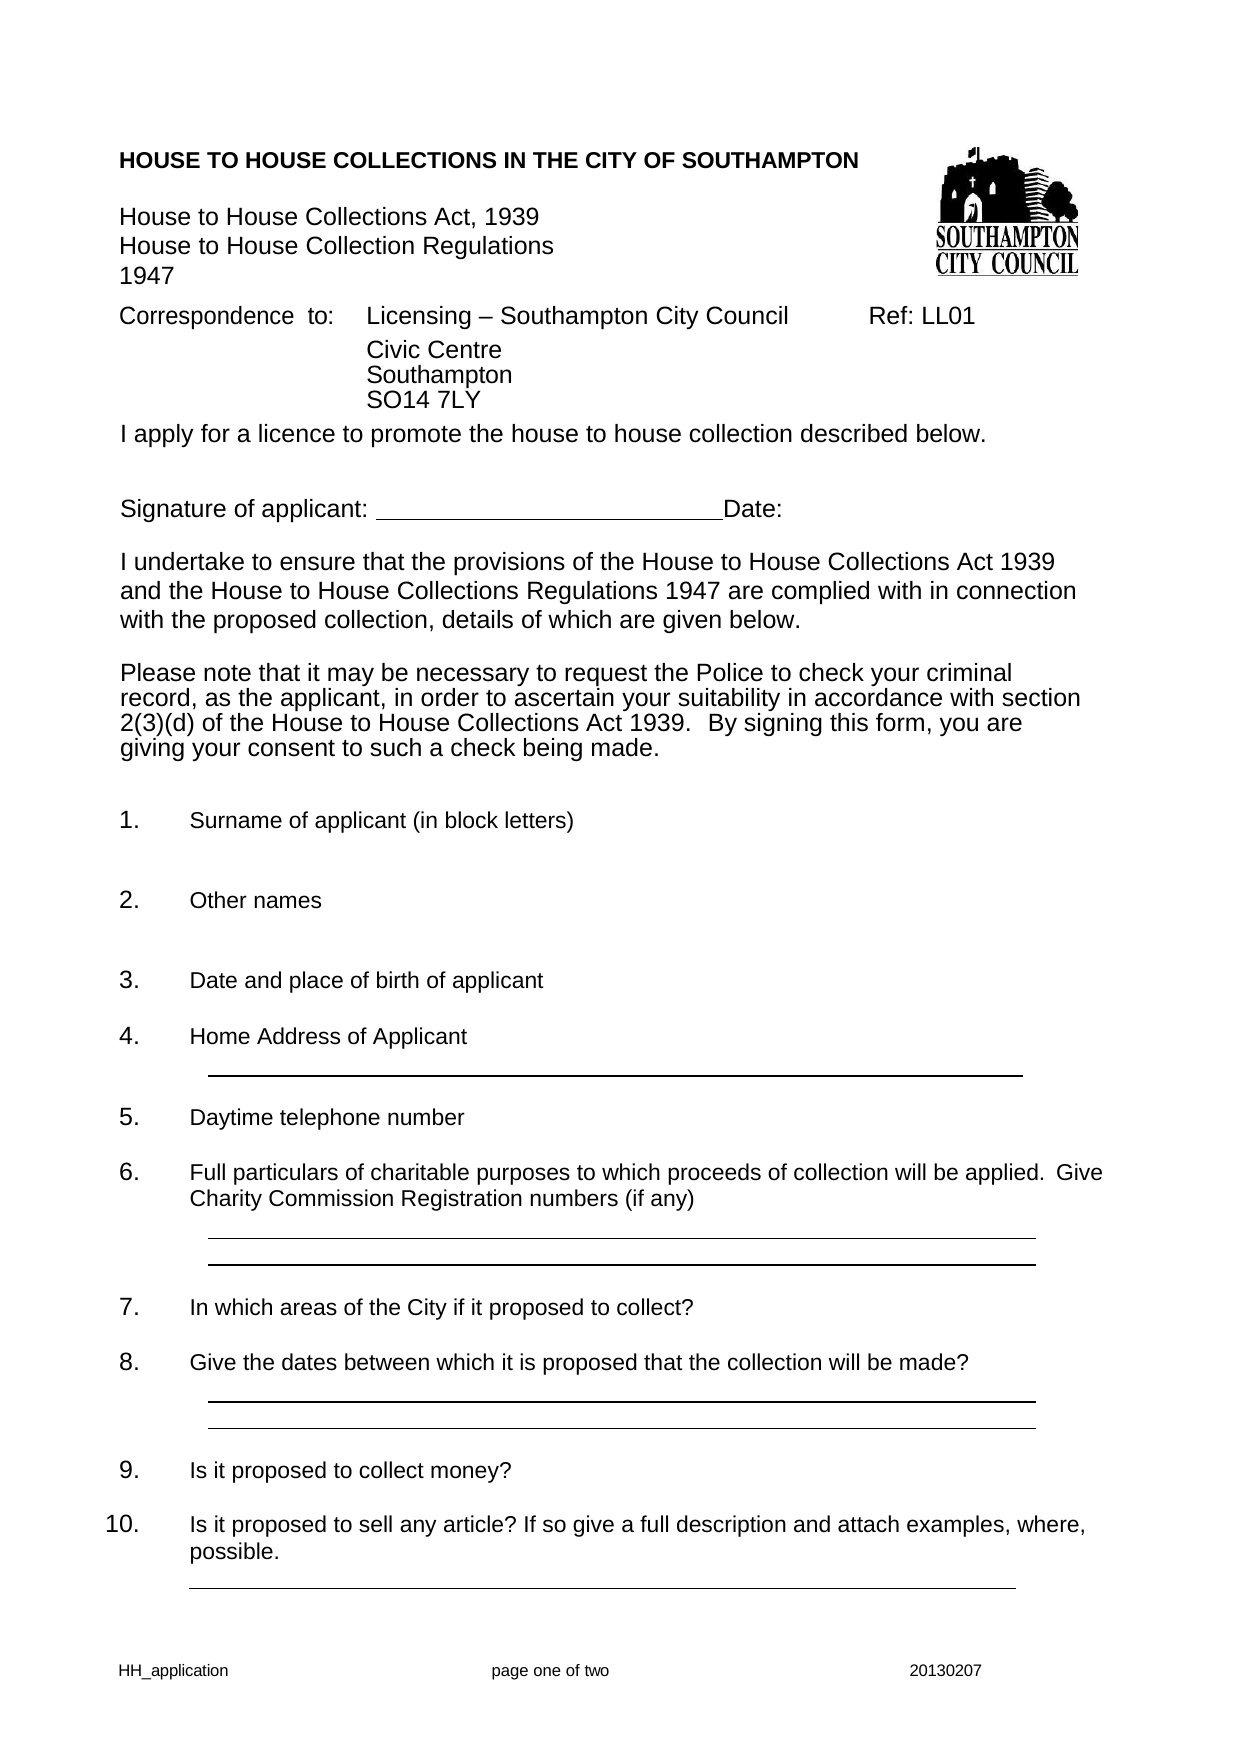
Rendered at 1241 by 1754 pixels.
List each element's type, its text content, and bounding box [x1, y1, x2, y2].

table_cell Correspondence to: [100, 290, 352, 417]
table_cell Licensing – Southampton City Council Civic Centre Southampton SO14 7LY [352, 290, 864, 417]
table_header [864, 148, 1111, 290]
table_cell Surname of applicant (in block letters) Other names Date and place of birth of applicant Home Address of Applicant Daytime telephone number Full particulars of charitable purposes to which proceeds of collection will be applied. Give Charity Commission Registration numbers (if any) In which areas of the City if it proposed to collect? Give the dates between which it is proposed that the collection will be made? Is it proposed to collect money? Is it proposed to sell any article? If so give a full description and attach examples, where, possible. [100, 784, 1111, 1589]
table_header HOUSE TO HOUSE COLLECTIONS IN THE CITY OF SOUTHAMPTON House to House Collections Act, 1939 House to House Collection Regulations 1947 [100, 148, 864, 290]
picture [936, 147, 1079, 276]
table_cell Ref: LL01 [864, 290, 1111, 417]
table_cell I apply for a licence to promote the house to house collection described below. Signature of applicant: Date: I undertake to ensure that the provisions of the House to House Collections Act 1939 and the House to House Collections Regulations 1947 are complied with in connection with the proposed collection, details of which are given below. Please note that it may be necessary to request the Police to check your criminal record, as the applicant, in order to ascertain your suitability in accordance with section 2(3)(d) of the House to House Collections Act 1939. By signing this form, you are giving your consent to such a check being made. [100, 417, 1111, 784]
